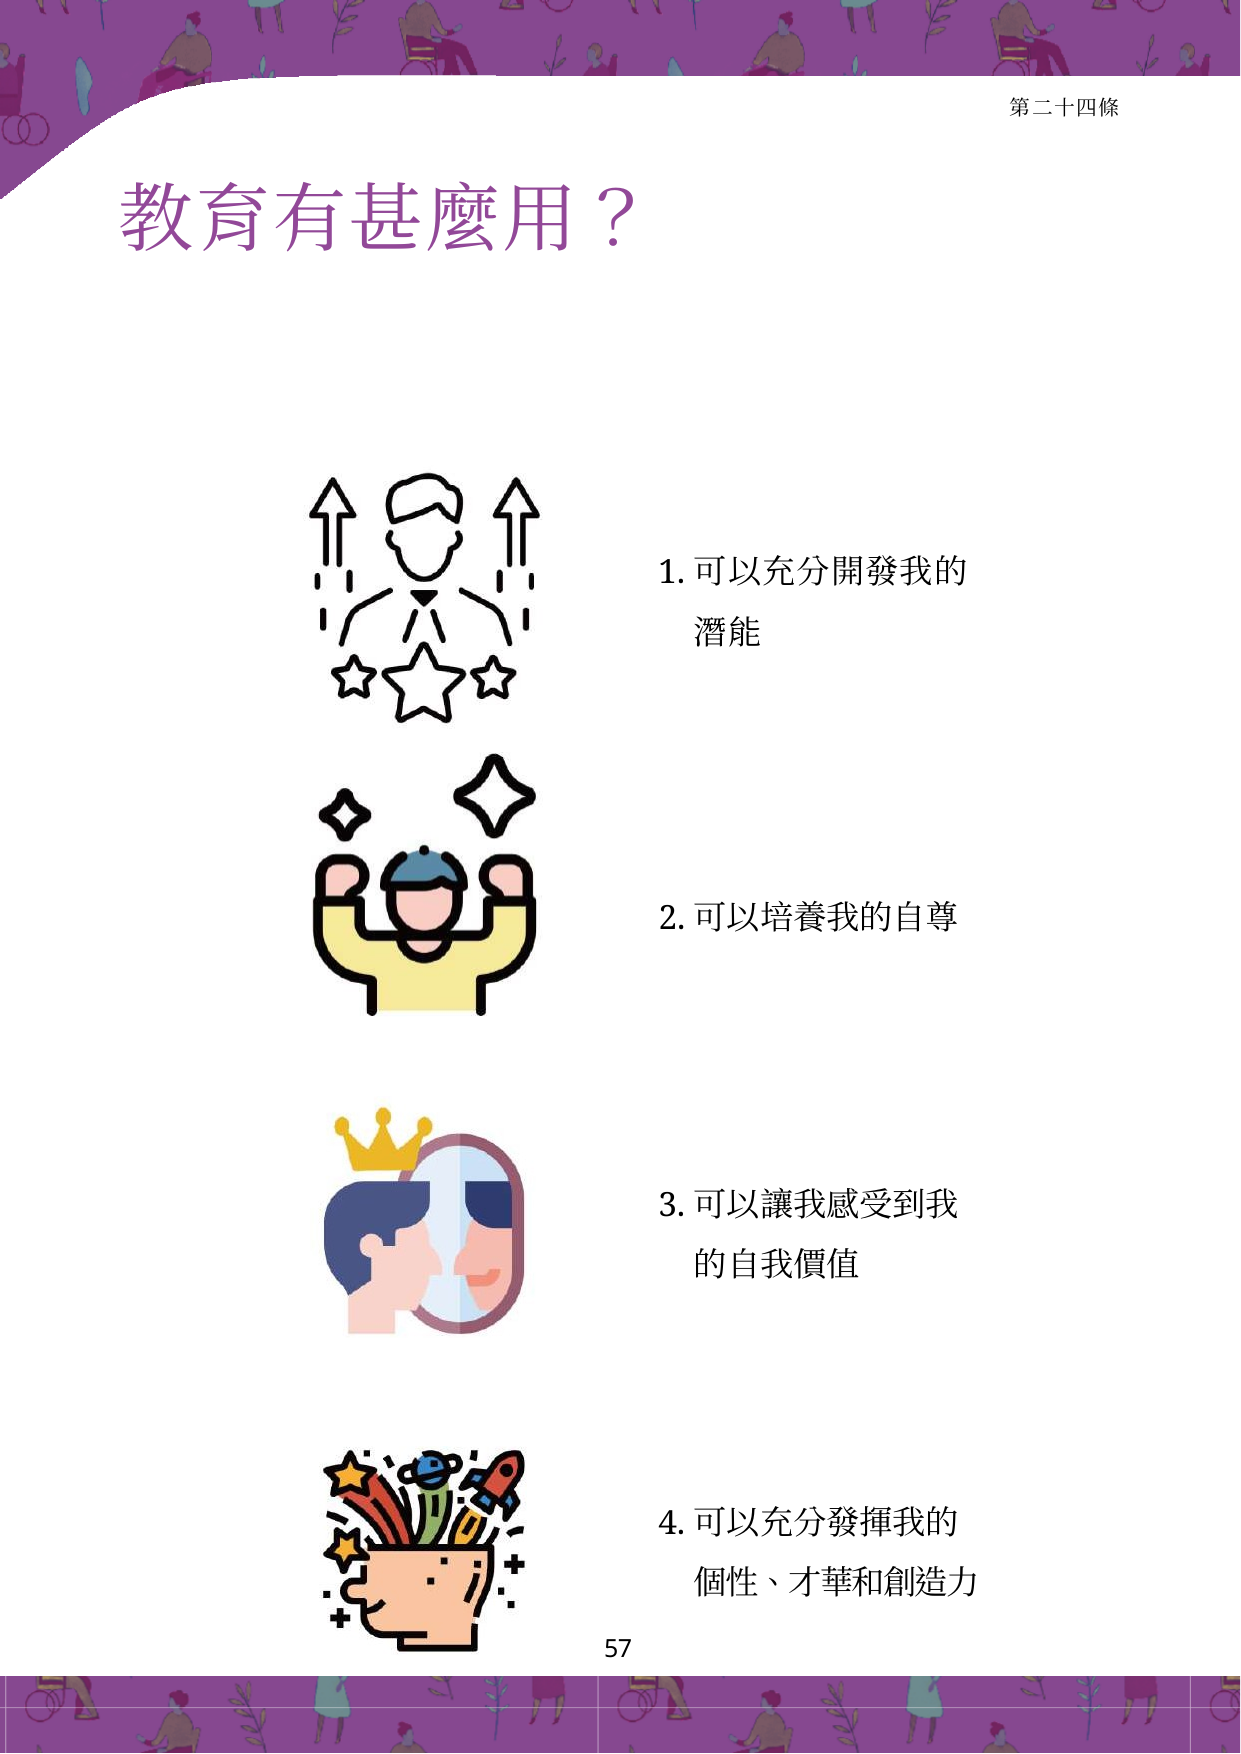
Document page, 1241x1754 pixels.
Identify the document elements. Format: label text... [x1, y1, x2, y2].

list 可以讓我感受到我的自我價值 [658, 1178, 964, 1286]
picture [303, 465, 543, 729]
list 可以培養我的自尊 [658, 891, 1240, 939]
list 可以充分開發我的潛能 [658, 546, 976, 654]
picture [520, 190, 537, 199]
picture [310, 1096, 536, 1338]
picture [141, 194, 149, 199]
picture [372, 194, 398, 199]
picture [0, 1676, 1241, 1753]
list 可以充分發揮我的個性、才華和創造力 [658, 1496, 986, 1604]
picture [0, 0, 1241, 199]
picture [319, 1446, 527, 1656]
picture [311, 752, 543, 1017]
picture [542, 190, 562, 199]
picture [605, 190, 626, 199]
